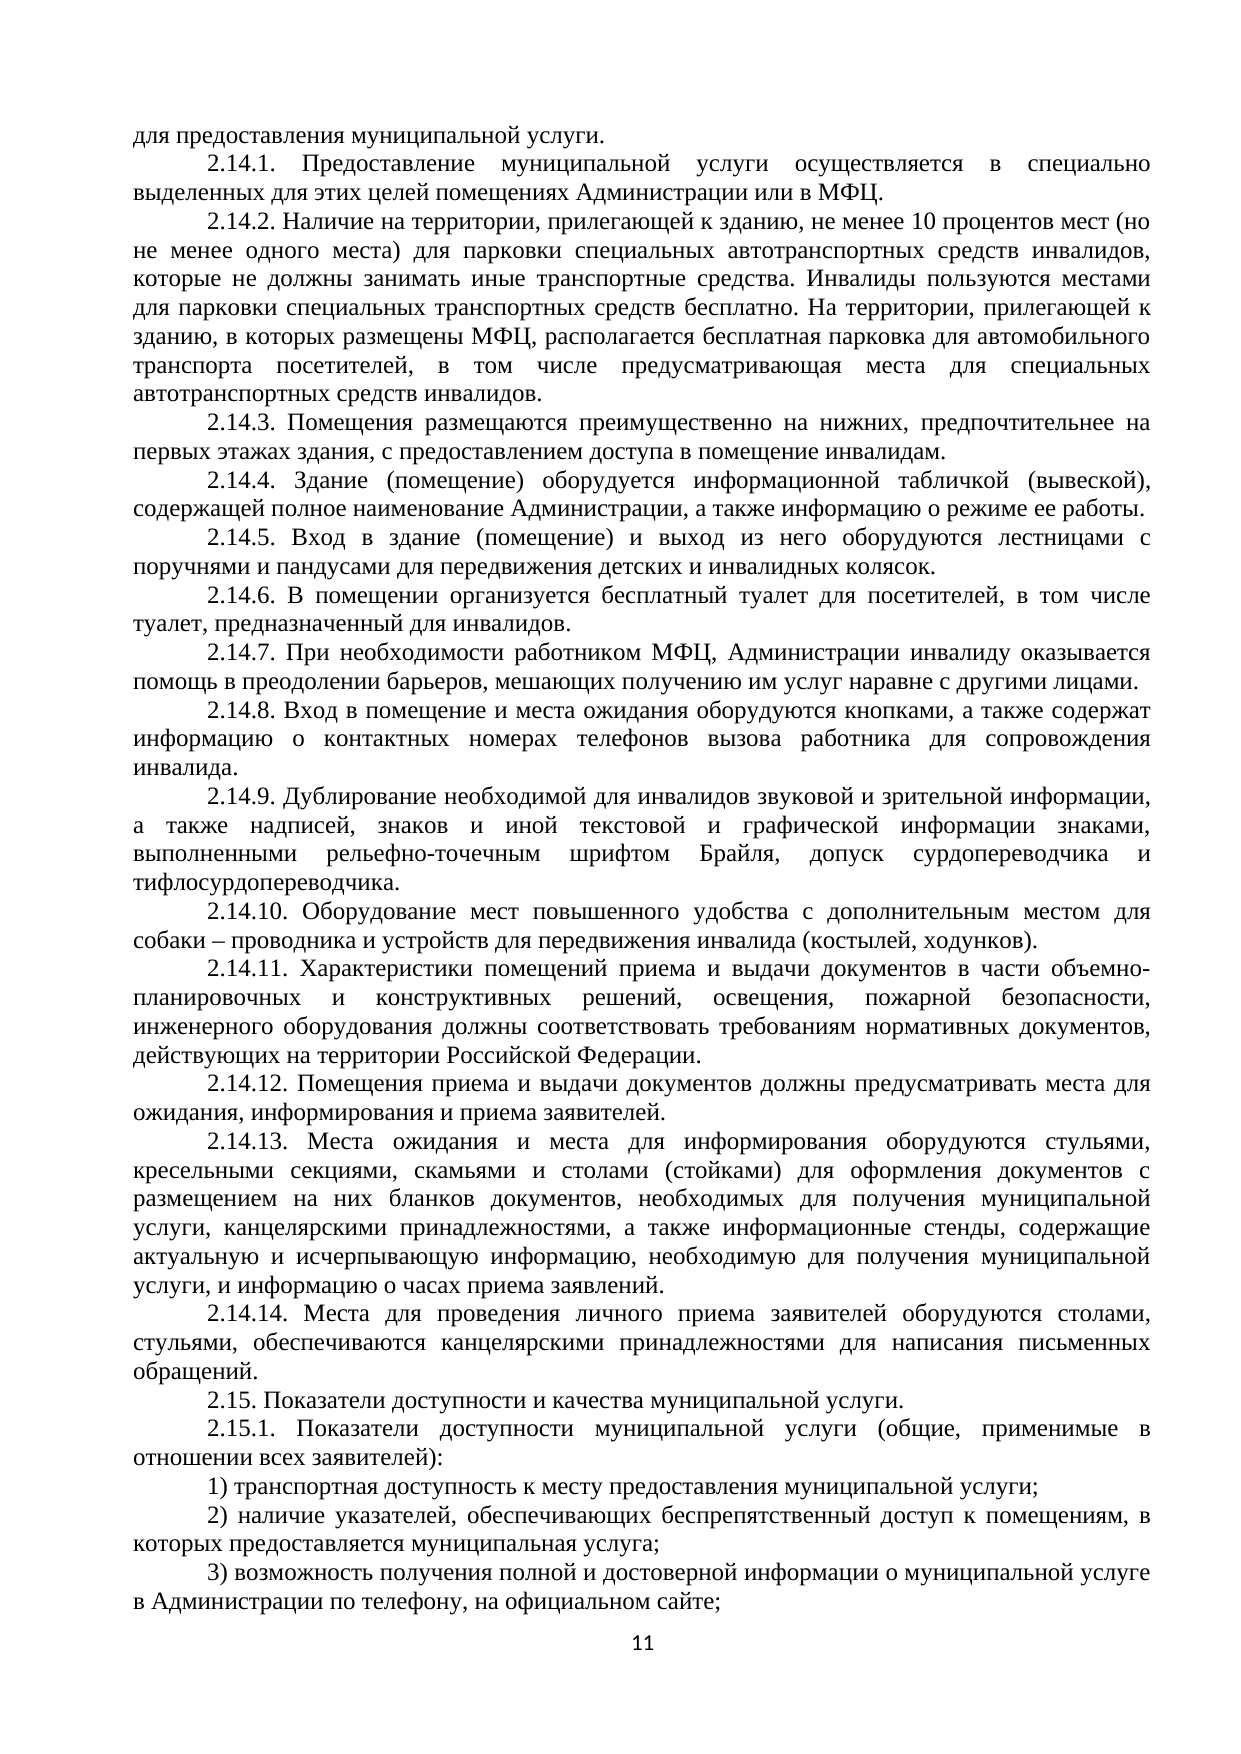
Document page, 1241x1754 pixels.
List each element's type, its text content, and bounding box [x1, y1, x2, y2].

text 2.14.10. Оборудование мест повышенного удобства с дополнительным местом для собаки – проводника и устройств для передвижения инвалида (костылей, ходунков). [133, 896, 1152, 953]
text 3) возможность получения полной и достоверной информации о муниципальной услуге в Администрации по телефону, на официальном сайте; [133, 1557, 1152, 1615]
text 2.14.5. Вход в здание (помещение) и выход из него оборудуются лестницами с поручнями и пандусами для передвижения детских и инвалидных колясок. [133, 522, 1152, 580]
text 2.15.1. Показатели доступности муниципальной услуги (общие, применимые в отношении всех заявителей): [133, 1413, 1152, 1471]
text 2.14.12. Помещения приема и выдачи документов должны предусматривать места для ожидания, информирования и приема заявителей. [133, 1068, 1152, 1126]
text 2.15. Показатели доступности и качества муниципальной услуги. [133, 1385, 1152, 1413]
text 2.14.14. Места для проведения личного приема заявителей оборудуются столами, стульями, обеспечиваются канцелярскими принадлежностями для написания письменных обращений. [133, 1298, 1152, 1385]
text 2.14.2. Наличие на территории, прилегающей к зданию, не менее 10 процентов мест (но не менее одного места) для парковки специальных автотранспортных средств инвалидов, которые не должны занимать иные транспортные средства. Инвалиды пользуются местами для парковки специальных транспортных средств бесплатно. На территории, прилегающей к зданию, в которых размещены МФЦ, располагается бесплатная парковка для автомобильного транспорта посетителей, в том числе предусматривающая места для специальных автотранспортных средств инвалидов. [133, 206, 1152, 407]
text 2.14.3. Помещения размещаются преимущественно на нижних, предпочтительнее на первых этажах здания, с предоставлением доступа в помещение инвалидам. [133, 407, 1152, 465]
text 2.14.13. Места ожидания и места для информирования оборудуются стульями, кресельными секциями, скамьями и столами (стойками) для оформления документов с размещением на них бланков документов, необходимых для получения муниципальной услуги, канцелярскими принадлежностями, а также информационные стенды, содержащие актуальную и исчерпывающую информацию, необходимую для получения муниципальной услуги, и информацию о часах приема заявлений. [133, 1126, 1152, 1298]
text 2.14.4. Здание (помещение) оборудуется информационной табличкой (вывеской), содержащей полное наименование Администрации, а также информацию о режиме ее работы. [133, 465, 1152, 522]
text 2.14.8. Вход в помещение и места ожидания оборудуются кнопками, а также содержат информацию о контактных номерах телефонов вызова работника для сопровождения инвалида. [133, 695, 1152, 781]
text 2) наличие указателей, обеспечивающих беспрепятственный доступ к помещениям, в которых предоставляется муниципальная услуга; [133, 1500, 1152, 1557]
text 2.14.11. Характеристики помещений приема и выдачи документов в части объемно-планировочных и конструктивных решений, освещения, пожарной безопасности, инженерного оборудования должны соответствовать требованиям нормативных документов, действующих на территории Российской Федерации. [133, 953, 1152, 1068]
text 1) транспортная доступность к месту предоставления муниципальной услуги; [133, 1471, 1152, 1500]
text 2.14.6. В помещении организуется бесплатный туалет для посетителей, в том числе туалет, предназначенный для инвалидов. [133, 580, 1152, 637]
text 2.14.1. Предоставление муниципальной услуги осуществляется в специально выделенных для этих целей помещениях Администрации или в МФЦ. [133, 148, 1152, 206]
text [133, 120, 1152, 148]
text 2.14.7. При необходимости работником МФЦ, Администрации инвалиду оказывается помощь в преодолении барьеров, мешающих получению им услуг наравне с другими лицами. [133, 637, 1152, 695]
text 2.14.9. Дублирование необходимой для инвалидов звуковой и зрительной информации, а также надписей, знаков и иной текстовой и графической информации знаками, выполненными рельефно-точечным шрифтом Брайля, допуск сурдопереводчика и тифлосурдопереводчика. [133, 781, 1152, 896]
